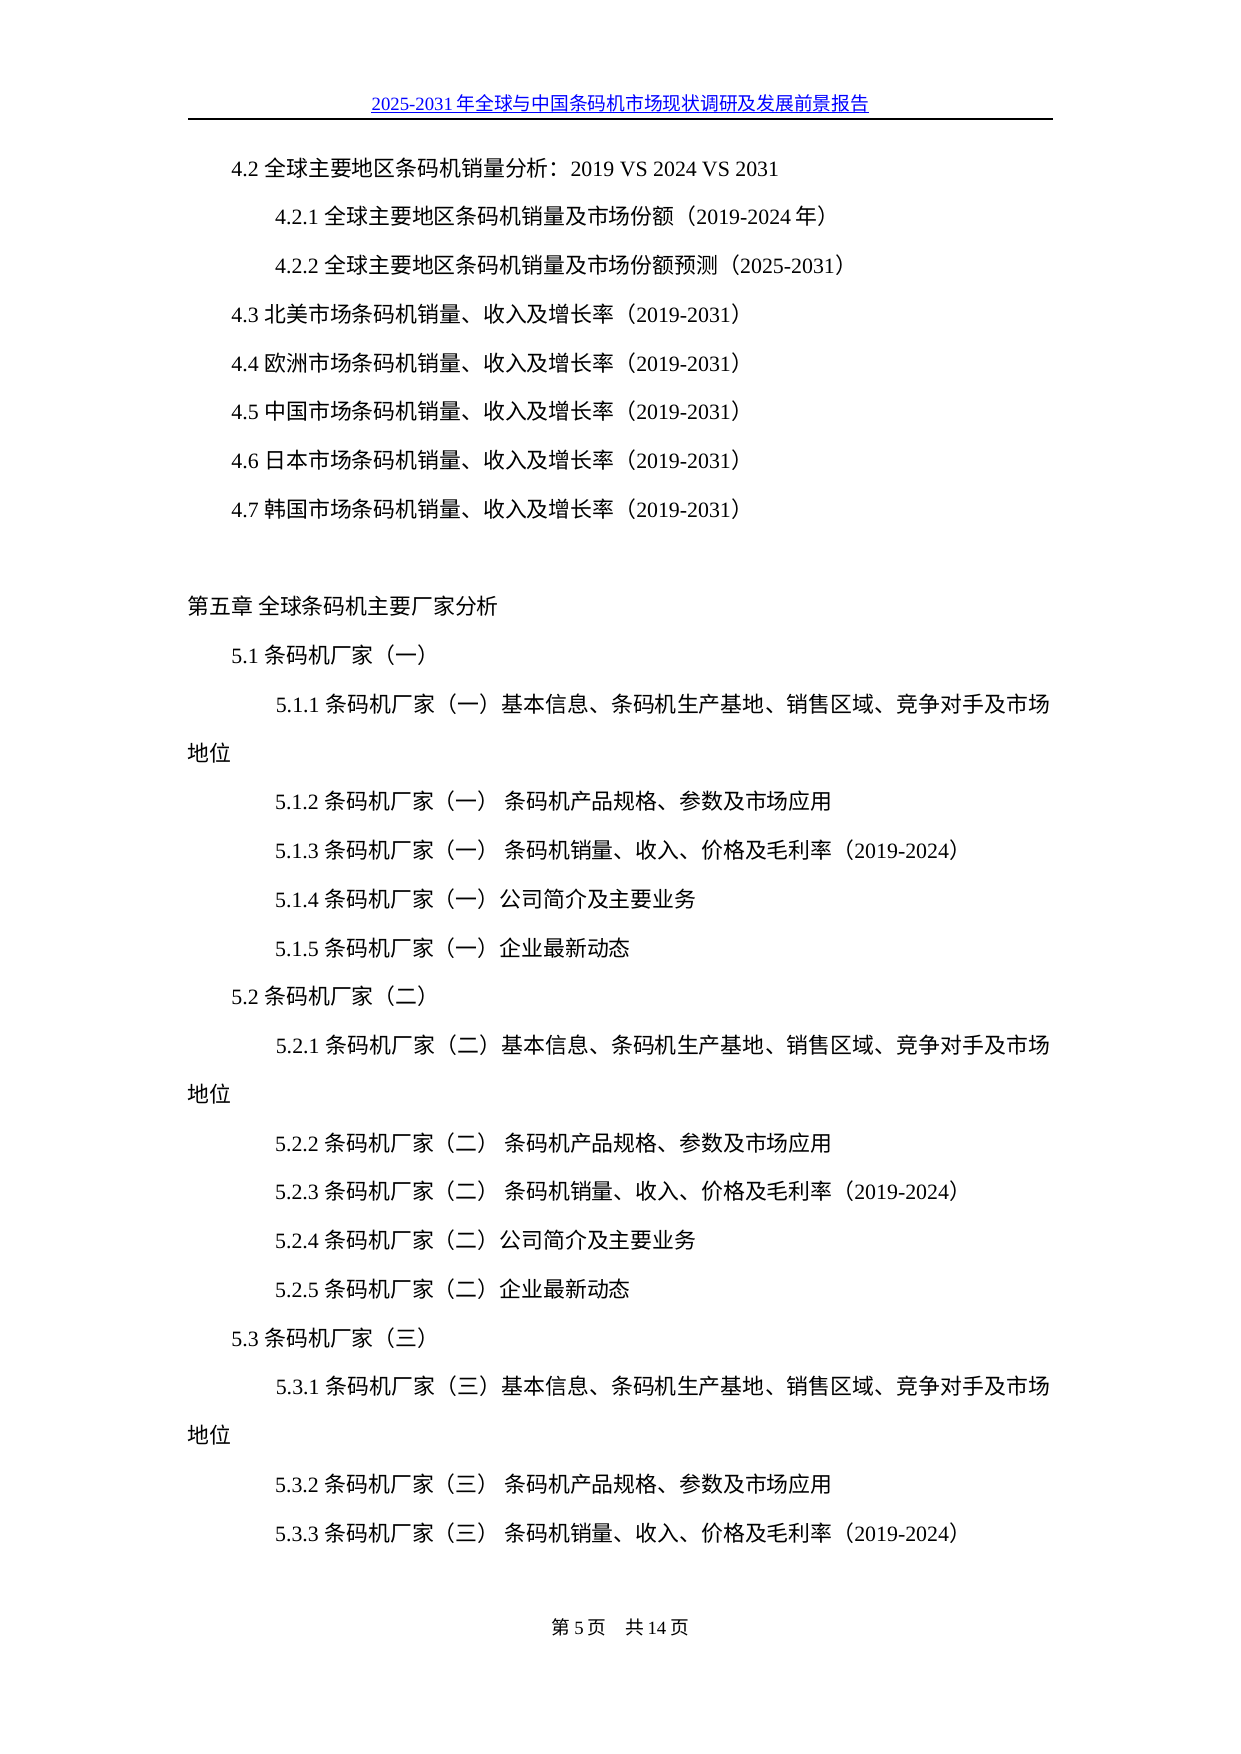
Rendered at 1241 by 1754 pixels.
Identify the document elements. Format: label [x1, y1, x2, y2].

text [187, 150, 1053, 1548]
